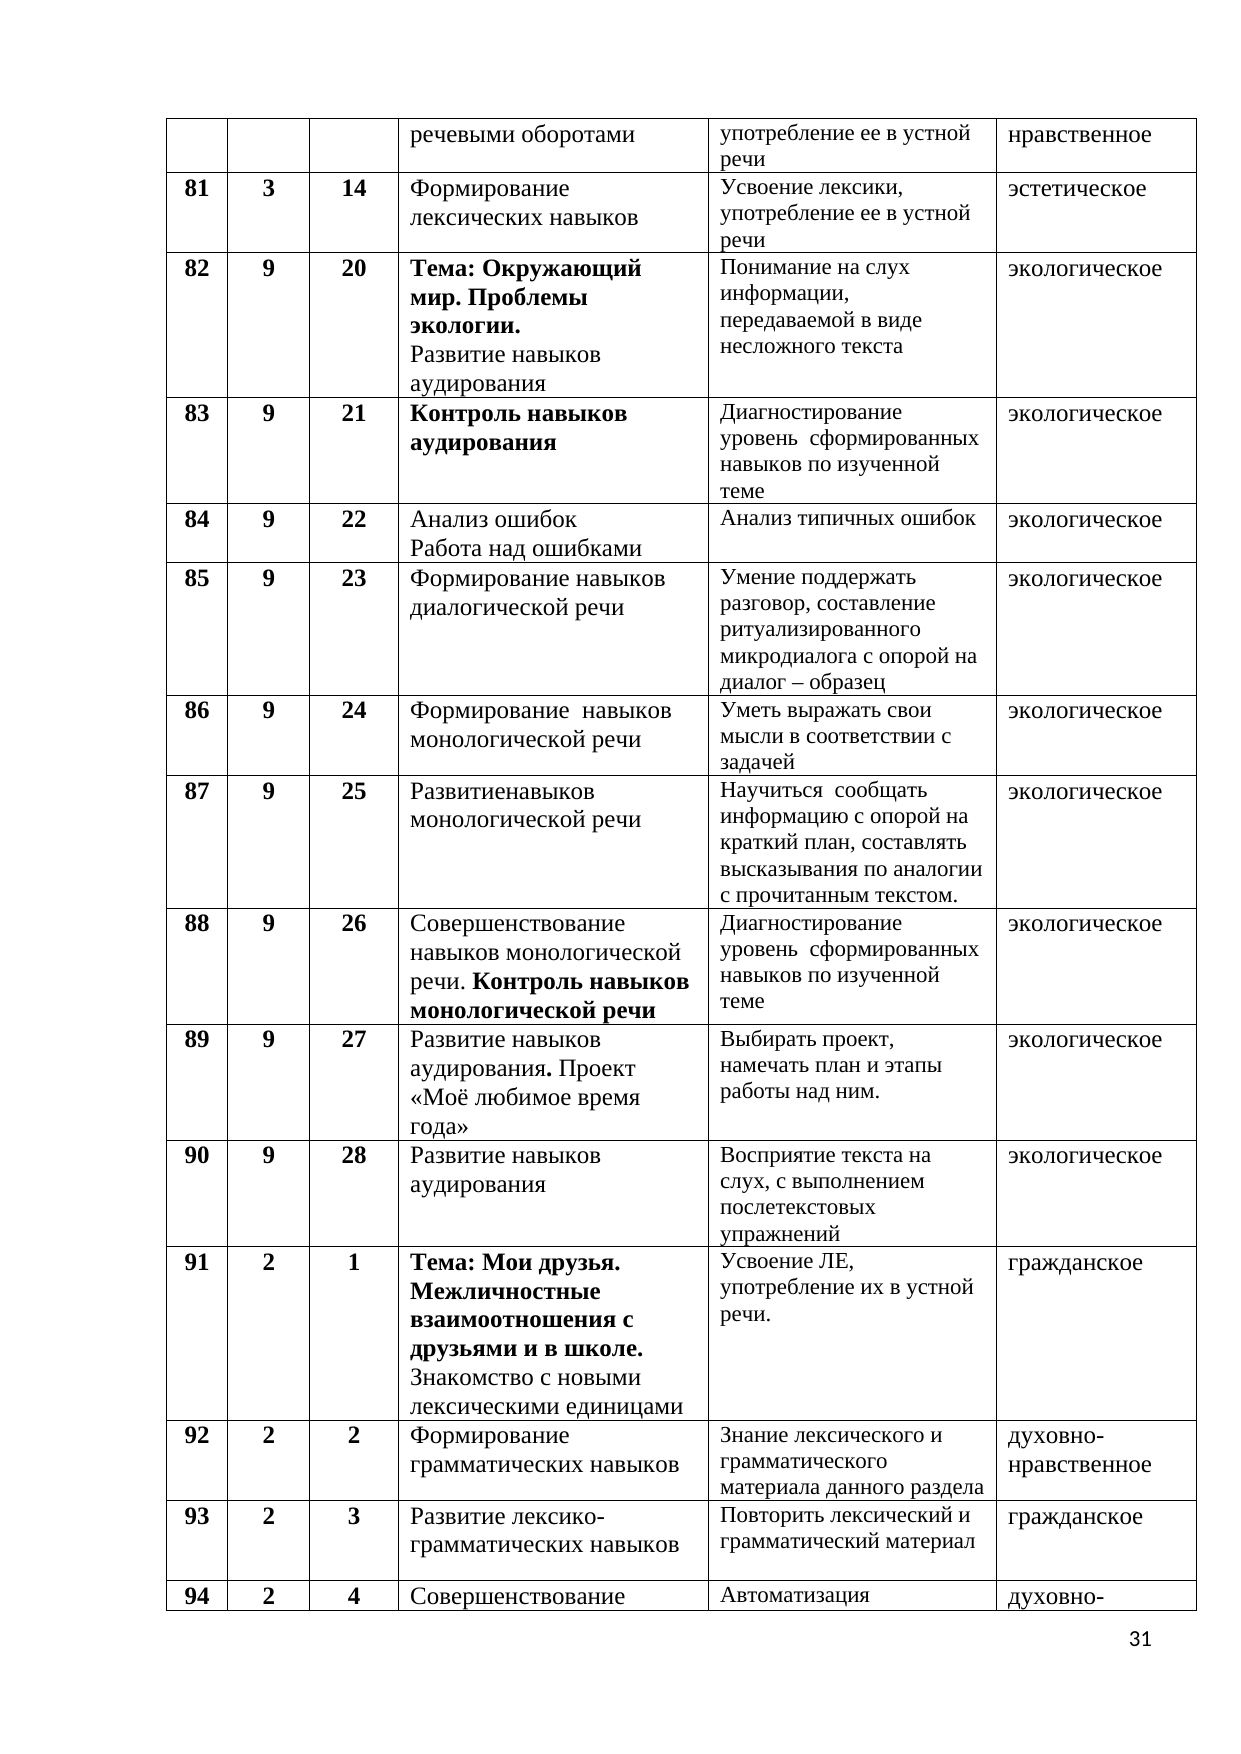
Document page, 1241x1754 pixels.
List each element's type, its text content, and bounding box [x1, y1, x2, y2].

table_cell Повторить лексический и грамматический материал [709, 1501, 996, 1580]
table_cell Развитиенавыков монологической речи [399, 776, 708, 907]
table_cell 23 [310, 563, 398, 694]
table_cell 3 [228, 119, 309, 172]
table_cell экологическое [997, 253, 1196, 397]
table_cell Уметь выражать свои мысли в соответствии с задачей [709, 696, 996, 775]
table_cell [399, 119, 708, 172]
table_cell Восприятие текста на слух, с выполнением послетекстовых упражнений [709, 1141, 996, 1246]
table_cell 93 [167, 1501, 227, 1580]
table_cell 94 [167, 1581, 227, 1609]
table_cell 84 [167, 504, 227, 562]
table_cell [709, 1581, 996, 1609]
table_cell Научиться сообщать информацию с опорой на краткий план, составлять высказывания по аналогии с прочитанным текстом. [709, 776, 996, 907]
table_cell 90 [167, 1141, 227, 1246]
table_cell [399, 1581, 708, 1609]
table_cell 26 [310, 909, 398, 1023]
table_cell 2 [228, 1581, 309, 1609]
table_cell Анализ типичных ошибок [709, 504, 996, 562]
table_cell 9 [228, 253, 309, 397]
table_cell Совершенствование навыков монологической речи. Контроль навыков монологической речи [399, 909, 708, 1023]
table_cell эстетическое [997, 173, 1196, 252]
table_cell 88 [167, 909, 227, 1023]
table_cell 24 [310, 696, 398, 775]
table_cell 14 [310, 173, 398, 252]
table_cell 22 [310, 504, 398, 562]
table_cell экологическое [997, 1141, 1196, 1246]
table_cell 91 [167, 1247, 227, 1419]
table_cell Формирование лексических навыков [399, 173, 708, 252]
table_cell 20 [310, 253, 398, 397]
table_cell 87 [167, 776, 227, 907]
table_cell 85 [167, 563, 227, 694]
table_cell 82 [167, 253, 227, 397]
table_cell 21 [310, 398, 398, 503]
table_cell 9 [228, 398, 309, 503]
table_cell 9 [228, 776, 309, 907]
table_cell экологическое [997, 1025, 1196, 1139]
table_cell 28 [310, 1141, 398, 1246]
table_cell 2 [228, 1247, 309, 1419]
table_cell 3 [310, 1501, 398, 1580]
table_cell 81 [167, 173, 227, 252]
table_cell 86 [167, 696, 227, 775]
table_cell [709, 173, 996, 252]
table_cell экологическое [997, 563, 1196, 694]
table_cell 1 [310, 1247, 398, 1419]
table_cell 83 [167, 398, 227, 503]
table_cell экологическое [997, 696, 1196, 775]
table_cell 4 [310, 1581, 398, 1609]
table_cell 2 [228, 1501, 309, 1580]
table_cell 9 [228, 1141, 309, 1246]
table_cell экологическое [997, 504, 1196, 562]
table_cell Знание лексического и грамматического материала данного раздела [709, 1421, 996, 1500]
table_cell гражданское [997, 1247, 1196, 1419]
table_cell Умение поддержать разговор, составление ритуализированного микродиалога с опорой на диалог – образец [709, 563, 996, 694]
table_cell Развитие навыков аудирования [399, 1141, 708, 1246]
table_cell Выбирать проект, намечать план и этапы работы над ним. [709, 1025, 996, 1139]
table_cell экологическое [997, 398, 1196, 503]
table_cell духовно-нравственное [997, 1421, 1196, 1500]
table_cell экологическое [997, 909, 1196, 1023]
table_cell Формирование навыков диалогической речи [399, 563, 708, 694]
table_cell Понимание на слух информации, передаваемой в виде несложного текста [709, 253, 996, 397]
table_cell Диагностирование уровень сформированных навыков по изученной теме [709, 909, 996, 1023]
table_cell Развитие навыков аудирования. Проект «Моё любимое время года» [399, 1025, 708, 1139]
table_cell Тема: Мои друзья. Межличностные взаимоотношения с друзьями и в школе. Знакомство с новыми лексическими единицами [399, 1247, 708, 1419]
table_cell 80 [167, 119, 227, 172]
table_cell 9 [228, 696, 309, 775]
table_cell экологическое [997, 776, 1196, 907]
table_cell Усвоение ЛЕ, употребление их в устной речи. [709, 1247, 996, 1419]
table_cell 25 [310, 776, 398, 907]
table_cell 89 [167, 1025, 227, 1139]
table_cell Контроль навыков аудирования [399, 398, 708, 503]
table_cell 3 [228, 173, 309, 252]
table_cell 27 [310, 1025, 398, 1139]
table_cell Анализ ошибок Работа над ошибками [399, 504, 708, 562]
table_cell 9 [228, 563, 309, 694]
table_cell гражданское [997, 1501, 1196, 1580]
table_cell Формирование навыков монологической речи [399, 696, 708, 775]
table_cell 9 [228, 504, 309, 562]
table_cell 2 [310, 1421, 398, 1500]
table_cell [709, 119, 996, 172]
table_cell Тема: Окружающий мир. Проблемы экологии. Развитие навыков аудирования [399, 253, 708, 397]
table_cell Формирование грамматических навыков [399, 1421, 708, 1500]
table_cell Диагностирование уровень сформированных навыков по изученной теме [709, 398, 996, 503]
table_cell Развитие лексико-грамматических навыков [399, 1501, 708, 1580]
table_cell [997, 119, 1196, 172]
table_cell 92 [167, 1421, 227, 1500]
table_cell 9 [228, 1025, 309, 1139]
table_cell 9 [228, 909, 309, 1023]
table_cell 13 [310, 119, 398, 172]
table_cell 2 [228, 1421, 309, 1500]
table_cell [997, 1581, 1196, 1609]
